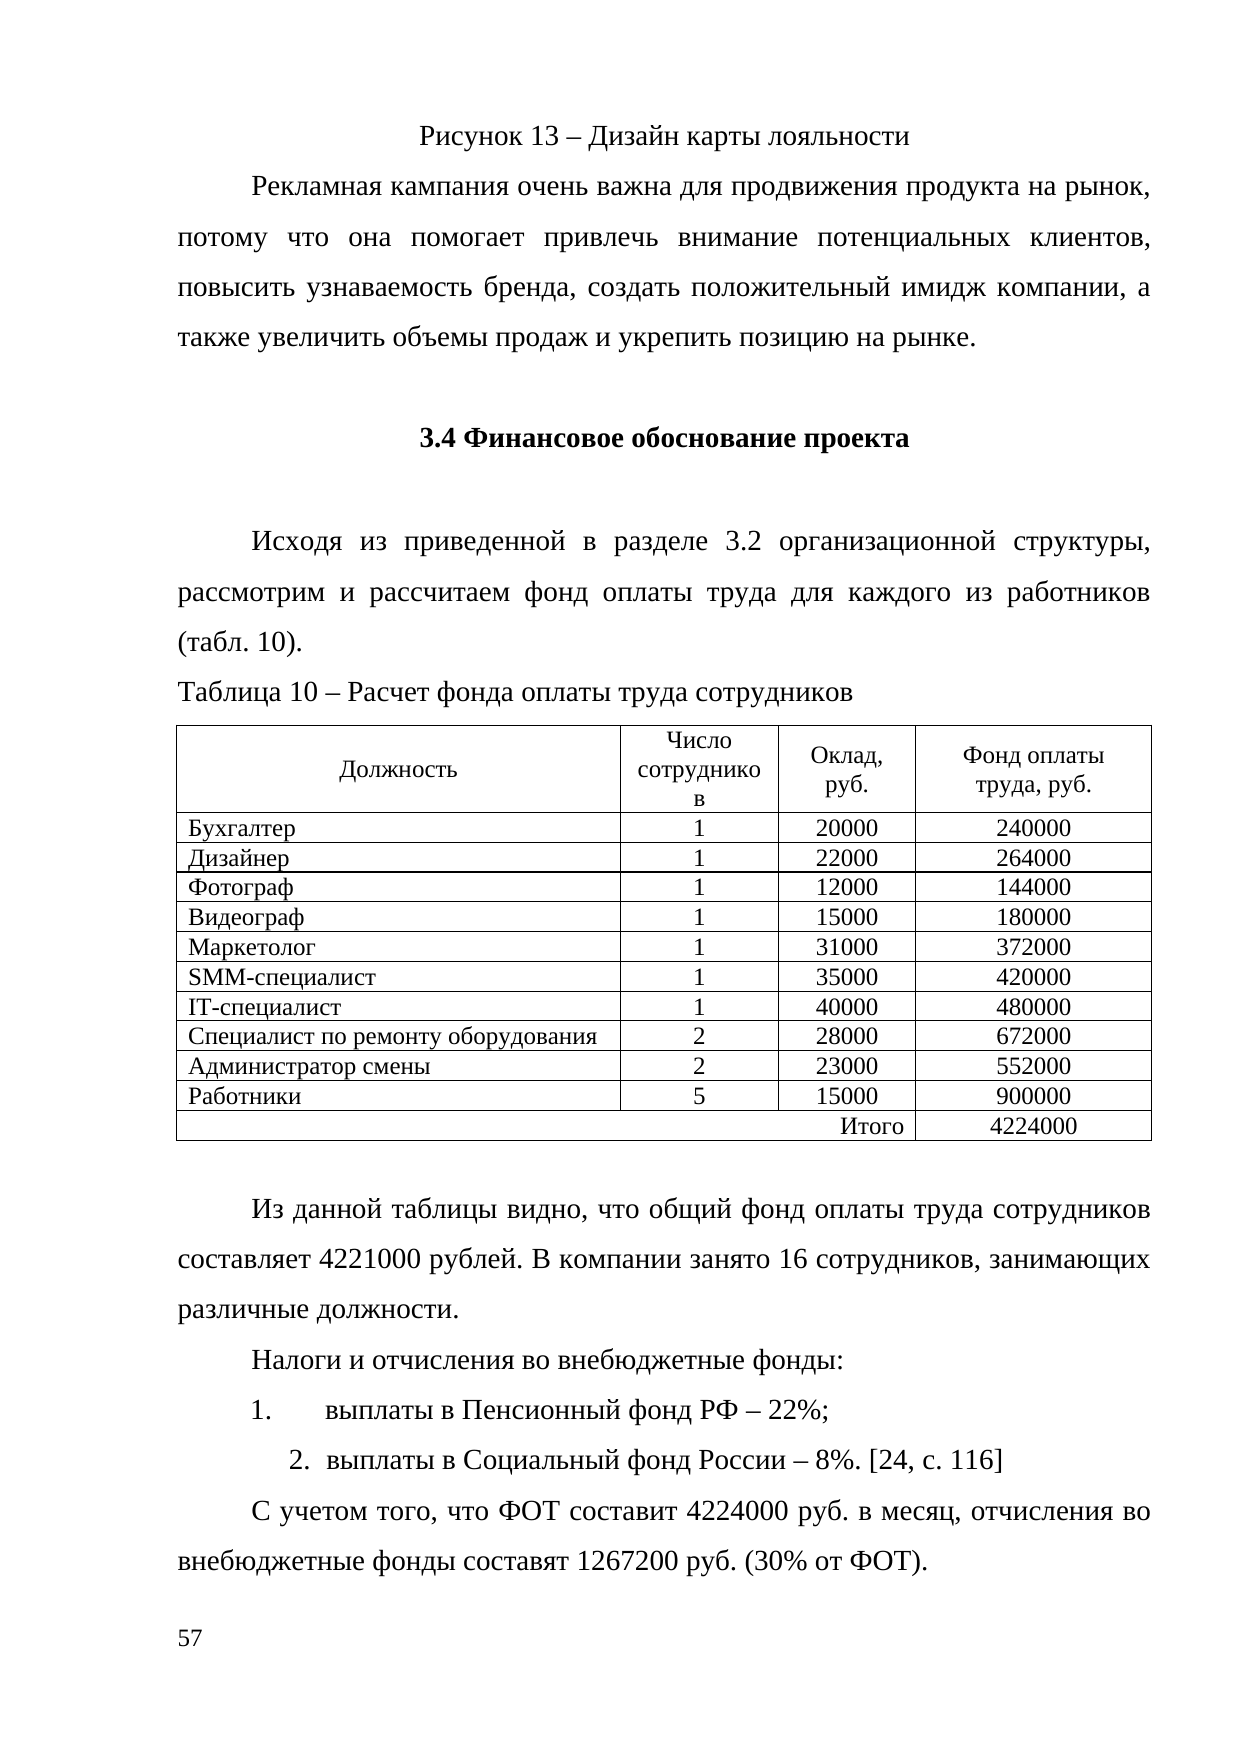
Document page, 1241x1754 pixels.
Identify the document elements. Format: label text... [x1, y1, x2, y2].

table_cell 900000 [916, 1081, 1151, 1110]
list выплаты в Пенсионный фонд РФ – 22%; [177, 1392, 1152, 1426]
table_cell Фотограф [177, 873, 620, 901]
table_cell 420000 [916, 962, 1151, 991]
table_cell 1 [621, 992, 778, 1020]
table_cell 20000 [779, 813, 915, 842]
table_cell 15000 [779, 1081, 915, 1110]
list выплаты в Социальный фонд России – 8%. [24, c. 116] [288, 1442, 1152, 1476]
table_cell 15000 [779, 902, 915, 931]
table_cell 672000 [916, 1021, 1151, 1050]
table_cell 31000 [779, 932, 915, 961]
table_cell 40000 [779, 992, 915, 1020]
table_cell 1 [621, 962, 778, 991]
table_cell 35000 [779, 962, 915, 991]
table_cell 12000 [779, 873, 915, 901]
table_cell Итого [177, 1111, 915, 1139]
table_cell 5 [621, 1081, 778, 1110]
table_cell Маркетолог [177, 932, 620, 961]
table_header Фонд оплаты труда, руб. [916, 726, 1151, 812]
table_cell 1 [621, 843, 778, 871]
table_header Число сотрудников [621, 726, 778, 812]
table_cell 1 [621, 813, 778, 842]
table_cell 2 [621, 1051, 778, 1080]
text Из данной таблицы видно, что общий фонд оплаты труда сотрудников составляет 4221000 рублей. В компании занято 16 сотрудников, занимающих различные должности. [177, 1191, 1152, 1325]
table_header Должность [177, 726, 620, 812]
table_cell Бухгалтер [177, 813, 620, 842]
table_cell SMM-специалист [177, 962, 620, 991]
text Рекламная кампания очень важна для продвижения продукта на рынок, потому что она помогает привлечь внимание потенциальных клиентов, повысить узнаваемость бренда, создать положительный имидж компании, а также увеличить объемы продаж и укрепить позицию на рынке. [177, 168, 1152, 353]
table_cell Специалист по ремонту оборудования [177, 1021, 620, 1050]
table_cell 2 [621, 1021, 778, 1050]
text Таблица 10 – Расчет фонда оплаты труда сотрудников [177, 674, 1152, 708]
table_cell 480000 [916, 992, 1151, 1020]
table_cell Видеограф [177, 902, 620, 931]
table_cell IT-специалист [177, 992, 620, 1020]
table_cell 240000 [916, 813, 1151, 842]
table_cell 144000 [916, 873, 1151, 901]
subtitle 3.4 Финансовое обоснование проекта [177, 420, 1152, 453]
table_cell Администратор смены [177, 1051, 620, 1080]
table_cell 28000 [779, 1021, 915, 1050]
table_cell 552000 [916, 1051, 1151, 1080]
table_cell 264000 [916, 843, 1151, 871]
text Рисунок 13 – Дизайн карты лояльности [177, 118, 1152, 152]
table_cell 23000 [779, 1051, 915, 1080]
table_cell 1 [621, 902, 778, 931]
table_cell 1 [621, 932, 778, 961]
text Налоги и отчисления во внебюджетные фонды: [177, 1342, 1152, 1375]
text Исходя из приведенной в разделе 3.2 организационной структуры, рассмотрим и рассчитаем фонд оплаты труда для каждого из работников (табл. 10). [177, 523, 1152, 657]
table_header Оклад, руб. [779, 726, 915, 812]
table_cell 180000 [916, 902, 1151, 931]
table_cell 1 [621, 873, 778, 901]
table_cell 372000 [916, 932, 1151, 961]
table_cell 4224000 [916, 1111, 1151, 1139]
table_cell Работники [177, 1081, 620, 1110]
table_cell 22000 [779, 843, 915, 871]
table_cell Дизайнер [177, 843, 620, 871]
text С учетом того, что ФОТ составит 4224000 руб. в месяц, отчисления во внебюджетные фонды составят 1267200 руб. (30% от ФОТ). [177, 1493, 1152, 1577]
